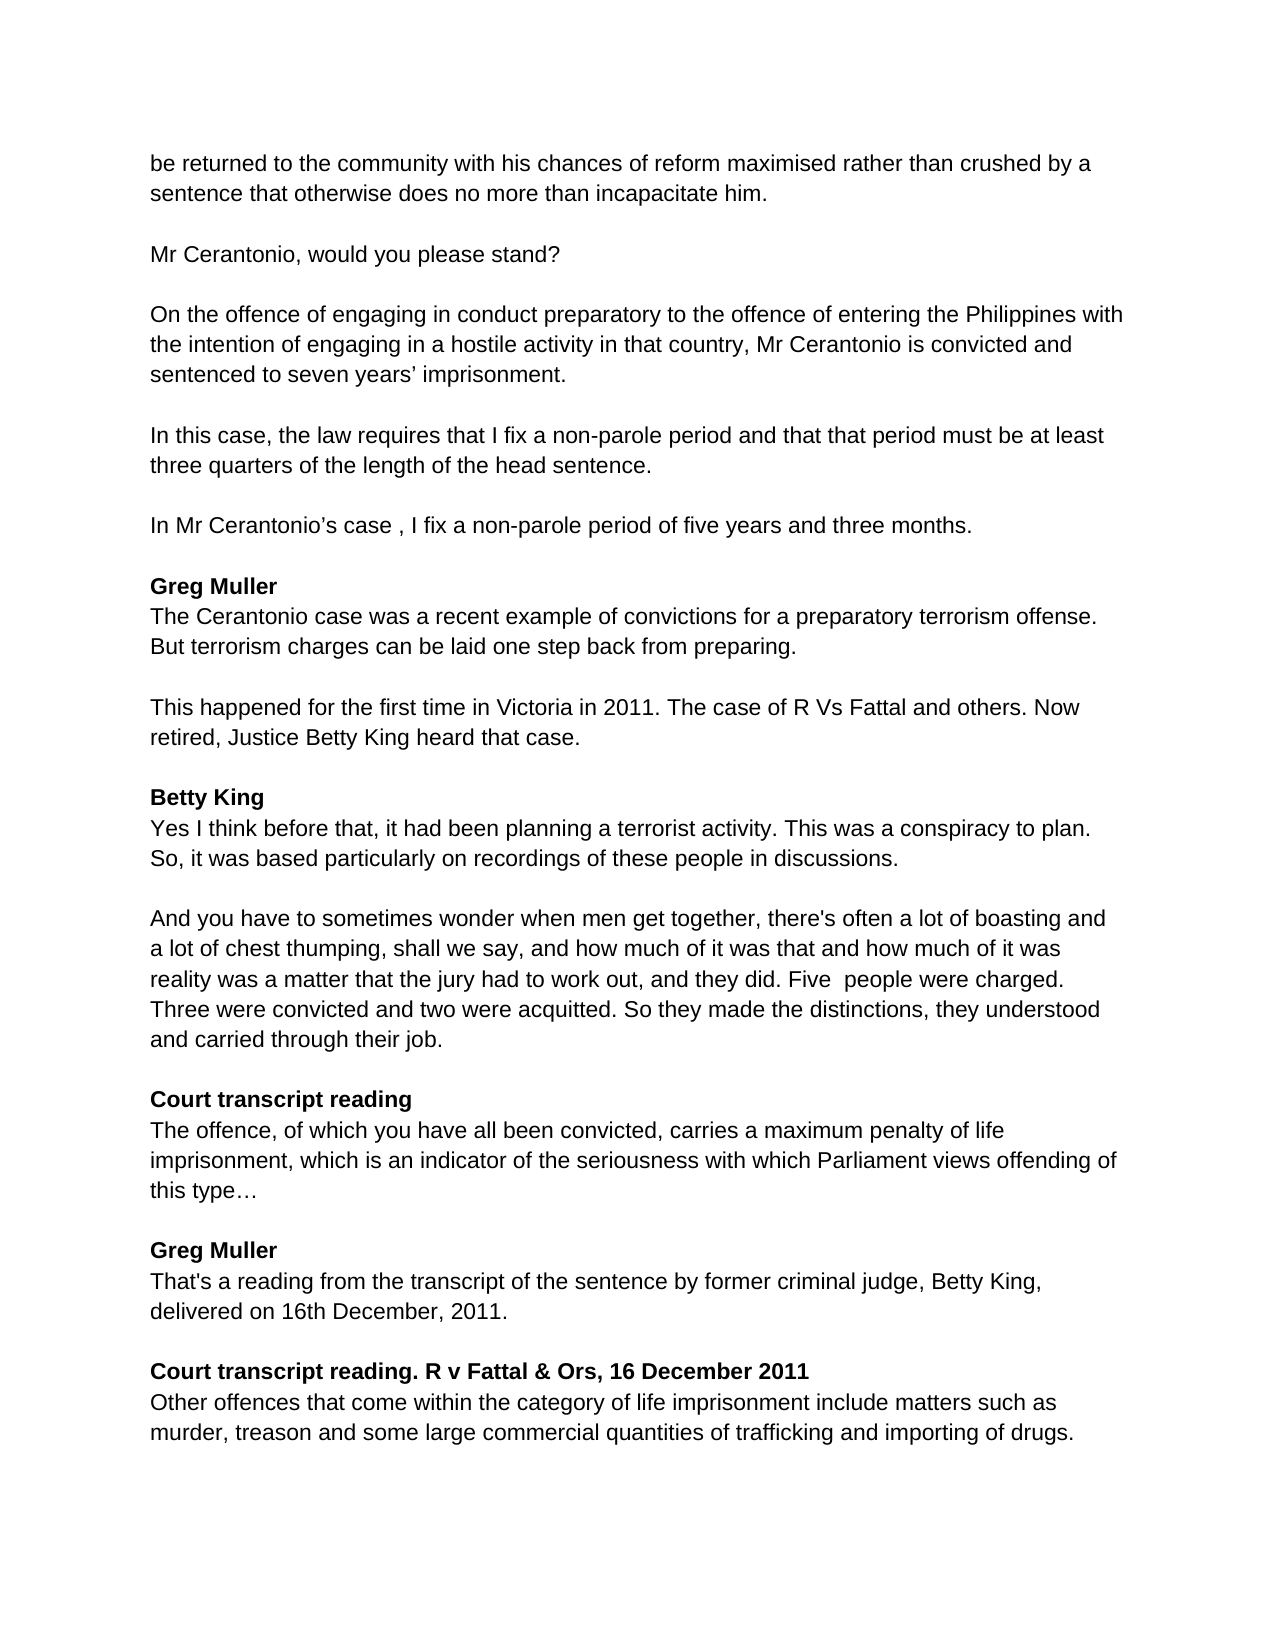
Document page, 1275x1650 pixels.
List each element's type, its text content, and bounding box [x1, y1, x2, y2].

text Court transcript reading [150, 1086, 1125, 1113]
text Other offences that come within the category of life imprisonment include matters such as murder, treason and some large commercial quantities of trafficking and importing of drugs. [150, 1388, 1125, 1445]
text Betty King [150, 784, 1125, 811]
text That's a reading from the transcript of the sentence by former criminal judge, Betty King, delivered on 16th December, 2011. [150, 1268, 1125, 1324]
text Court transcript reading. R v Fattal & Ors, 16 December 2011 [150, 1358, 1125, 1385]
text In Mr Cerantonio’s case , I fix a non-parole period of five years and three months. [150, 512, 1125, 539]
text The offence, of which you have all been convicted, carries a maximum penalty of life imprisonment, which is an indicator of the seriousness with which Parliament views offending of this type… [150, 1117, 1125, 1203]
text This happened for the first time in Victoria in 2011. The case of R Vs Fattal and others. Now retired, Justice Betty King heard that case. [150, 694, 1125, 750]
text Mr Cerantonio, would you please stand? [150, 241, 1125, 267]
text And you have to sometimes wonder when men get together, there's often a lot of boasting and a lot of chest thumping, shall we say, and how much of it was that and how much of it was reality was a matter that the jury had to work out, and they did. Five people were charged. Three were convicted and two were acquitted. So they made the distinctions, they understood and carried through their job. [150, 905, 1125, 1052]
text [150, 150, 1125, 207]
text On the offence of engaging in conduct preparatory to the offence of entering the Philippines with the intention of engaging in a hostile activity in that country, Mr Cerantonio is convicted and sentenced to seven years’ imprisonment. [150, 301, 1125, 388]
text The Cerantonio case was a recent example of convictions for a preparatory terrorism offense. But terrorism charges can be laid one step back from preparing. [150, 603, 1125, 660]
text Yes I think before that, it had been planning a terrorist activity. This was a conspiracy to plan. So, it was based particularly on recordings of these people in discussions. [150, 814, 1125, 871]
text In this case, the law requires that I fix a non-parole period and that that period must be at least three quarters of the length of the head sentence. [150, 422, 1125, 478]
text Greg Muller [150, 1237, 1125, 1264]
text Greg Muller [150, 573, 1125, 599]
